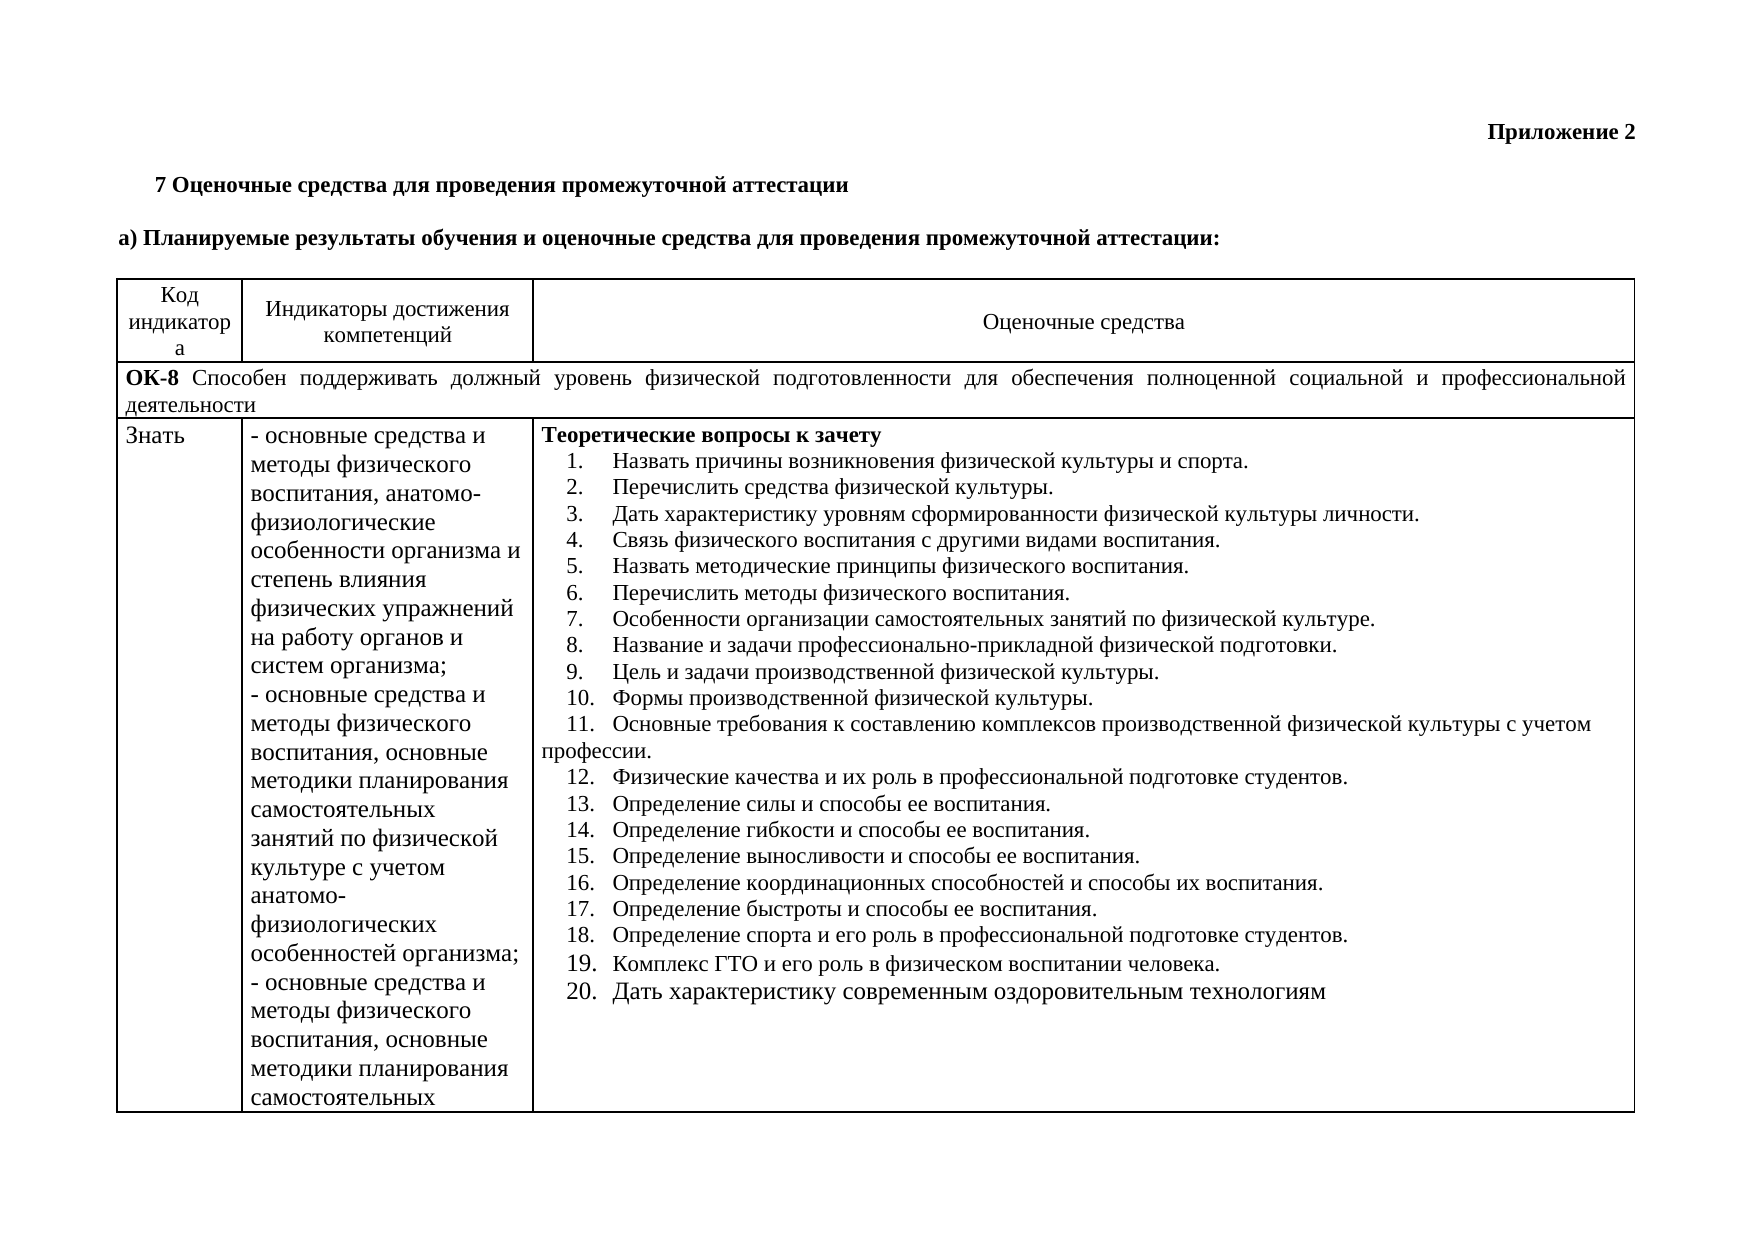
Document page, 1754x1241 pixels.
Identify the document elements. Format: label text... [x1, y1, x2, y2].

table_cell Знать [118, 419, 241, 1111]
table_header Индикаторы достижения компетенций [243, 280, 532, 361]
text а) Планируемые результаты обучения и оценочные средства для проведения промежуточной аттестации: [118, 223, 1636, 250]
text Приложение 2 [118, 118, 1636, 144]
table_header Код индикатора [118, 280, 241, 361]
text 7 Оценочные средства для проведения промежуточной аттестации [118, 171, 1636, 197]
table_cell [534, 419, 1634, 1111]
table_cell ОК-8 Способен поддерживать должный уровень физической подготовленности для обеспечения полноценной социальной и профессиональной деятельности [118, 363, 1634, 417]
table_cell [243, 419, 532, 1111]
table_header Оценочные средства [534, 280, 1634, 361]
